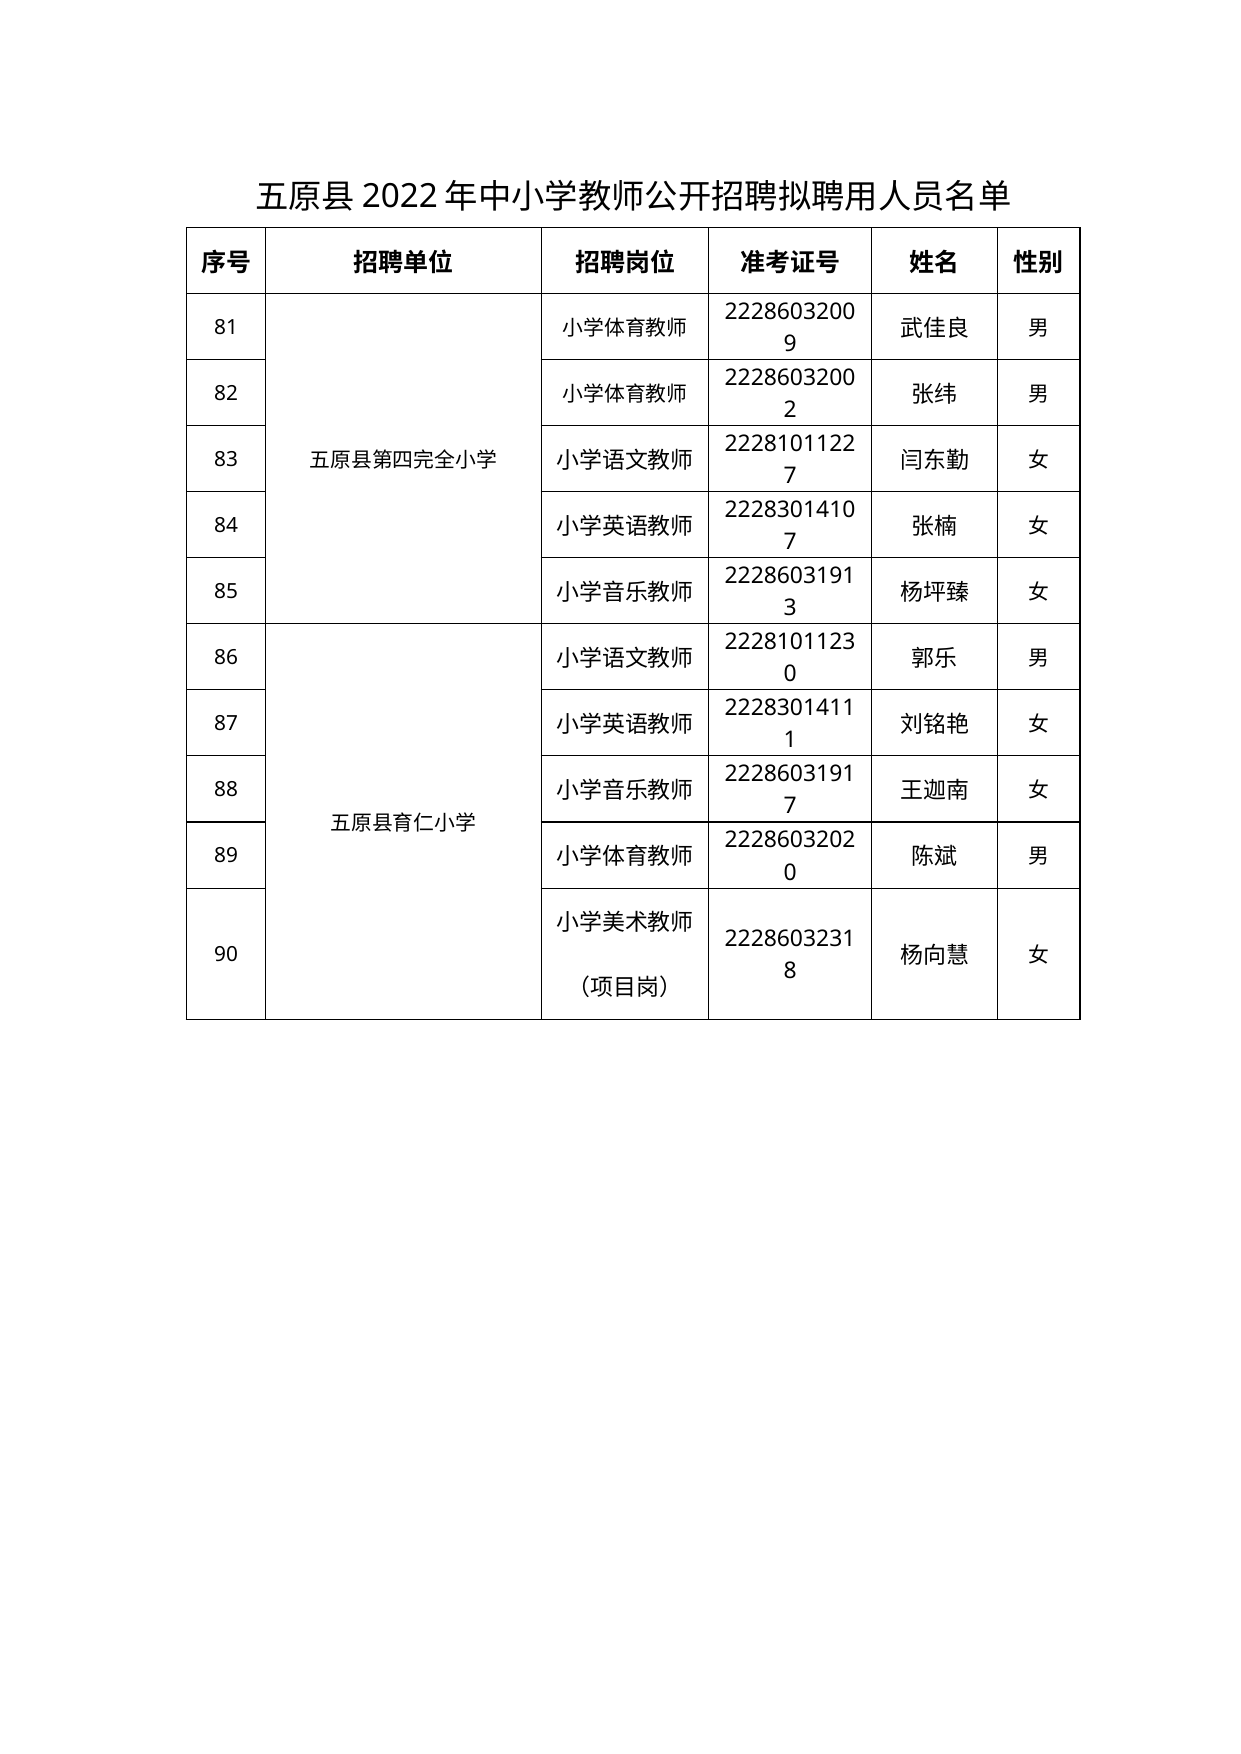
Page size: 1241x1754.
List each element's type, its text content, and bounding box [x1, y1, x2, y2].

table_cell 22286032002 [709, 360, 871, 425]
table_cell 22286032009 [709, 294, 871, 359]
table_cell 招聘岗位 [542, 228, 708, 293]
table_cell 22286031917 [709, 756, 871, 821]
table_cell 女 [998, 558, 1079, 623]
table_cell 陈斌 [872, 823, 997, 887]
table_cell 84 [187, 492, 265, 557]
table_cell 小学语文教师 [542, 624, 708, 689]
table_cell 小学语文教师 [542, 426, 708, 491]
table_cell 90 [187, 889, 265, 1018]
table_cell 男 [998, 823, 1079, 887]
table_cell 女 [998, 426, 1079, 491]
table_cell 郭乐 [872, 624, 997, 689]
table_cell 小学美术教师（项目岗） [542, 889, 708, 1018]
table_cell 女 [998, 756, 1079, 821]
table_cell 招聘单位 [266, 228, 541, 293]
table_cell 性别 [998, 228, 1079, 293]
table_cell 22286032318 [709, 889, 871, 1018]
table_cell 姓名 [872, 228, 997, 293]
table_cell 86 [187, 624, 265, 689]
table_cell 男 [998, 360, 1079, 425]
table_cell 女 [998, 492, 1079, 557]
table_cell 张楠 [872, 492, 997, 557]
table_cell 序号 [187, 228, 265, 293]
table_cell 张纬 [872, 360, 997, 425]
table_cell 王迦南 [872, 756, 997, 821]
table_cell 小学体育教师 [542, 823, 708, 887]
table_cell 女 [998, 889, 1079, 1018]
table_cell 88 [187, 756, 265, 821]
table_cell 女 [998, 690, 1079, 755]
table_cell 22283014111 [709, 690, 871, 755]
table_cell 五原县育仁小学 [266, 624, 541, 1018]
table_cell 小学音乐教师 [542, 558, 708, 623]
table_header 五原县2022年中小学教师公开招聘拟聘用人员名单 [186, 162, 1080, 227]
table_cell 22281011227 [709, 426, 871, 491]
table_cell 小学体育教师 [542, 294, 708, 359]
table_cell 五原县第四完全小学 [266, 294, 541, 623]
table_cell 83 [187, 426, 265, 491]
table_cell 87 [187, 690, 265, 755]
table_cell 准考证号 [709, 228, 871, 293]
table_cell 85 [187, 558, 265, 623]
table_cell 杨坪臻 [872, 558, 997, 623]
table_cell 22283014107 [709, 492, 871, 557]
table_cell 男 [998, 294, 1079, 359]
table_cell 闫东勤 [872, 426, 997, 491]
table_cell 小学英语教师 [542, 492, 708, 557]
table_cell 小学英语教师 [542, 690, 708, 755]
table_cell 小学体育教师 [542, 360, 708, 425]
table_cell 武佳良 [872, 294, 997, 359]
table_cell 82 [187, 360, 265, 425]
table_cell 刘铭艳 [872, 690, 997, 755]
table_cell 22286031913 [709, 558, 871, 623]
table_cell 89 [187, 823, 265, 887]
table_cell 男 [998, 624, 1079, 689]
table_cell 小学音乐教师 [542, 756, 708, 821]
table_cell 22281011230 [709, 624, 871, 689]
table_cell 81 [187, 294, 265, 359]
table_cell 杨向慧 [872, 889, 997, 1018]
table_cell 22286032020 [709, 823, 871, 887]
